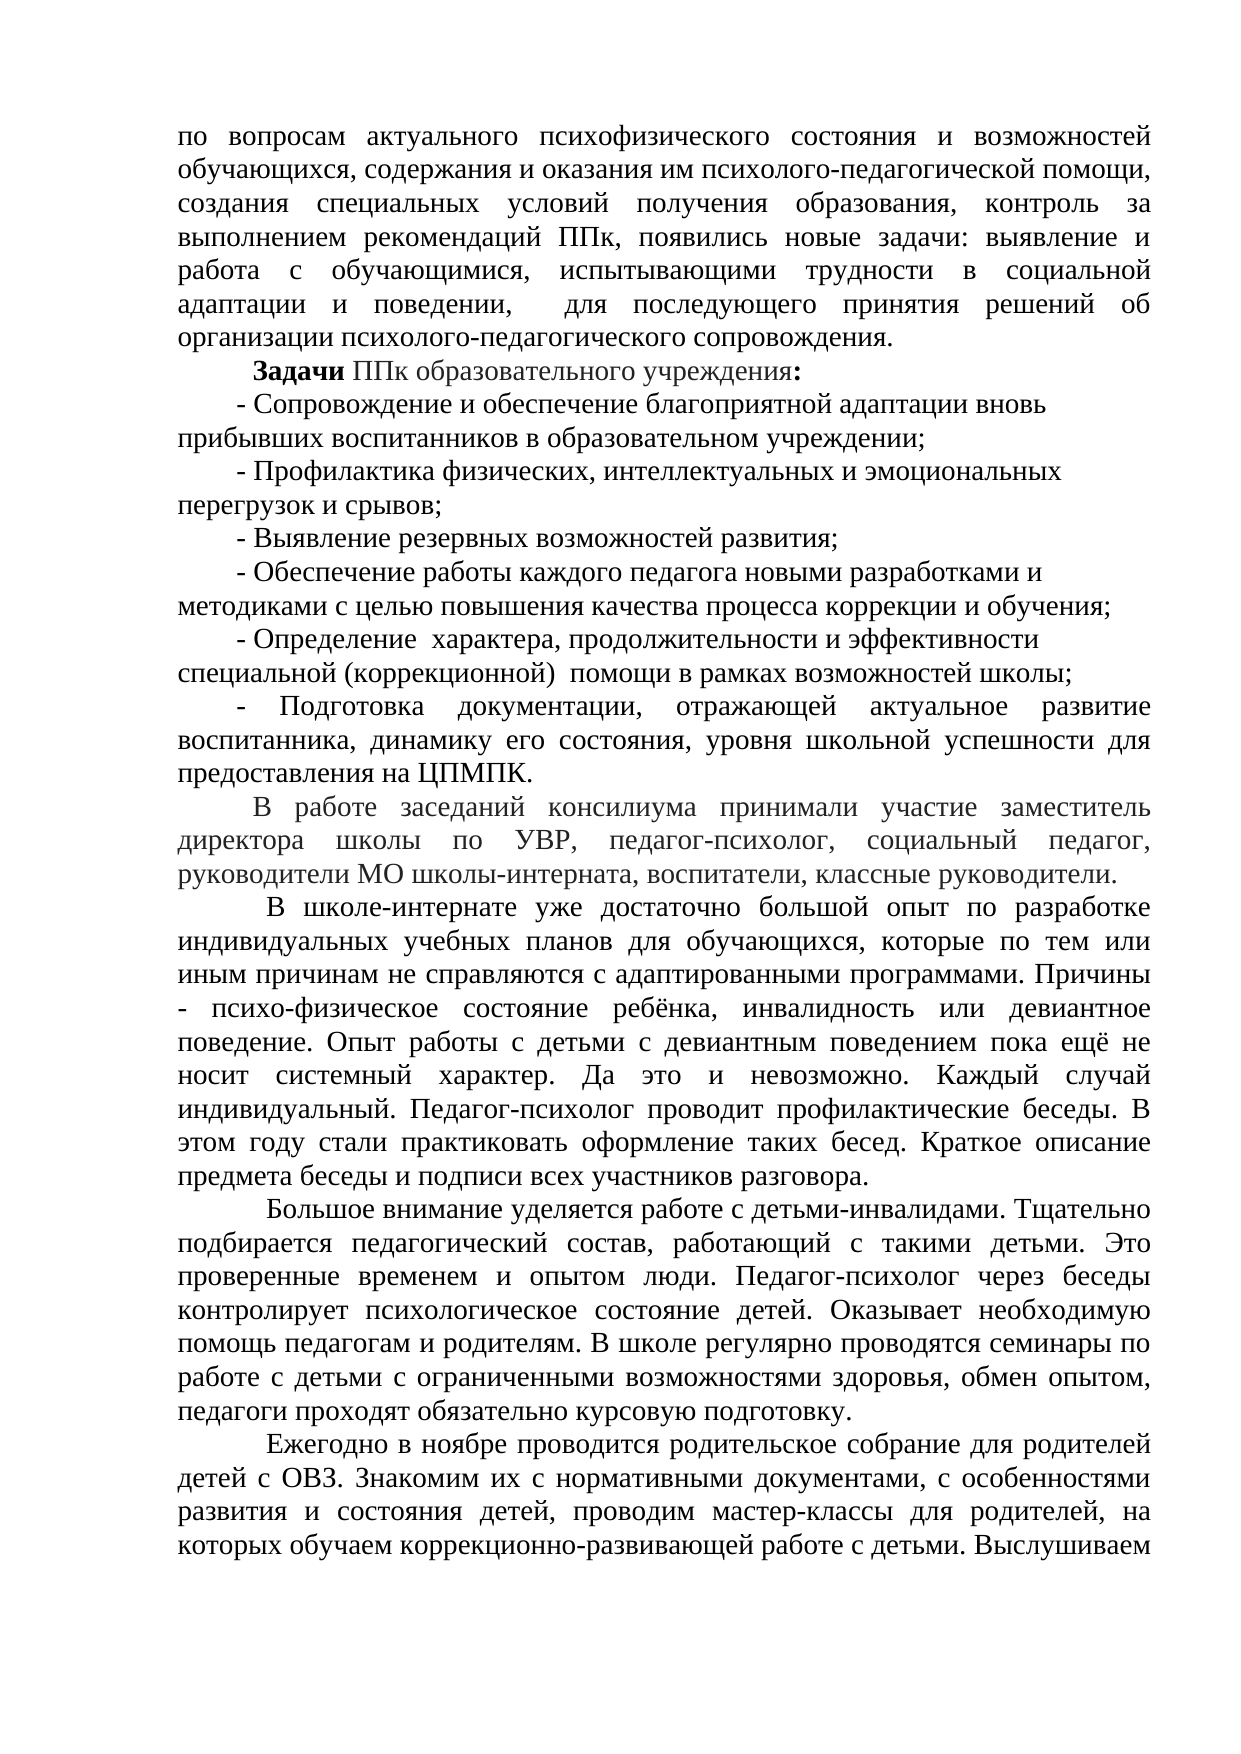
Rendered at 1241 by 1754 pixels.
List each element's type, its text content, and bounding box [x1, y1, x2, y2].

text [177, 1426, 1152, 1560]
list - Обеспечение работы каждого педагога новыми разработками и методиками с целью повышения качества процесса коррекции и обучения; [177, 554, 1152, 621]
text Задачи ППк образовательного учреждения: [177, 353, 1152, 386]
text Большое внимание уделяется работе с детьми-инвалидами. Тщательно подбирается педагогический состав, работающий с такими детьми. Это проверенные временем и опытом люди. Педагог-психолог через беседы контролирует психологическое состояние детей. Оказывает необходимую помощь педагогам и родителям. В школе регулярно проводятся семинары по работе с детьми с ограниченными возможностями здоровья, обмен опытом, педагоги проходят обязательно курсовую подготовку. [177, 1191, 1152, 1426]
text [177, 118, 1152, 353]
text В школе-интернате уже достаточно большой опыт по разработке индивидуальных учебных планов для обучающихся, которые по тем или иным причинам не справляются с адаптированными программами. Причины - психо-физическое состояние ребёнка, инвалидность или девиантное поведение. Опыт работы с детьми с девиантным поведением пока ещё не носит системный характер. Да это и невозможно. Каждый случай индивидуальный. Педагог-психолог проводит профилактические беседы. В этом году стали практиковать оформление таких бесед. Краткое описание предмета беседы и подписи всех участников разговора. [177, 889, 1152, 1191]
list - Профилактика физических, интеллектуальных и эмоциональных перегрузок и срывов; [177, 453, 1152, 521]
list - Сопровождение и обеспечение благоприятной адаптации вновь прибывших воспитанников в образовательном учреждении; [177, 386, 1152, 453]
list - Подготовка документации, отражающей актуальное развитие воспитанника, динамику его состояния, уровня школьной успешности для предоставления на ЦПМПК. [177, 688, 1152, 789]
list - Выявление резервных возможностей развития; [177, 521, 1152, 554]
list - Определение характера, продолжительности и эффективности специальной (коррекционной) помощи в рамках возможностей школы; [177, 621, 1152, 688]
text В работе заседаний консилиума принимали участие заместитель директора школы по УВР, педагог-психолог, социальный педагог, руководители МО школы-интерната, воспитатели, классные руководители. [177, 789, 1152, 889]
